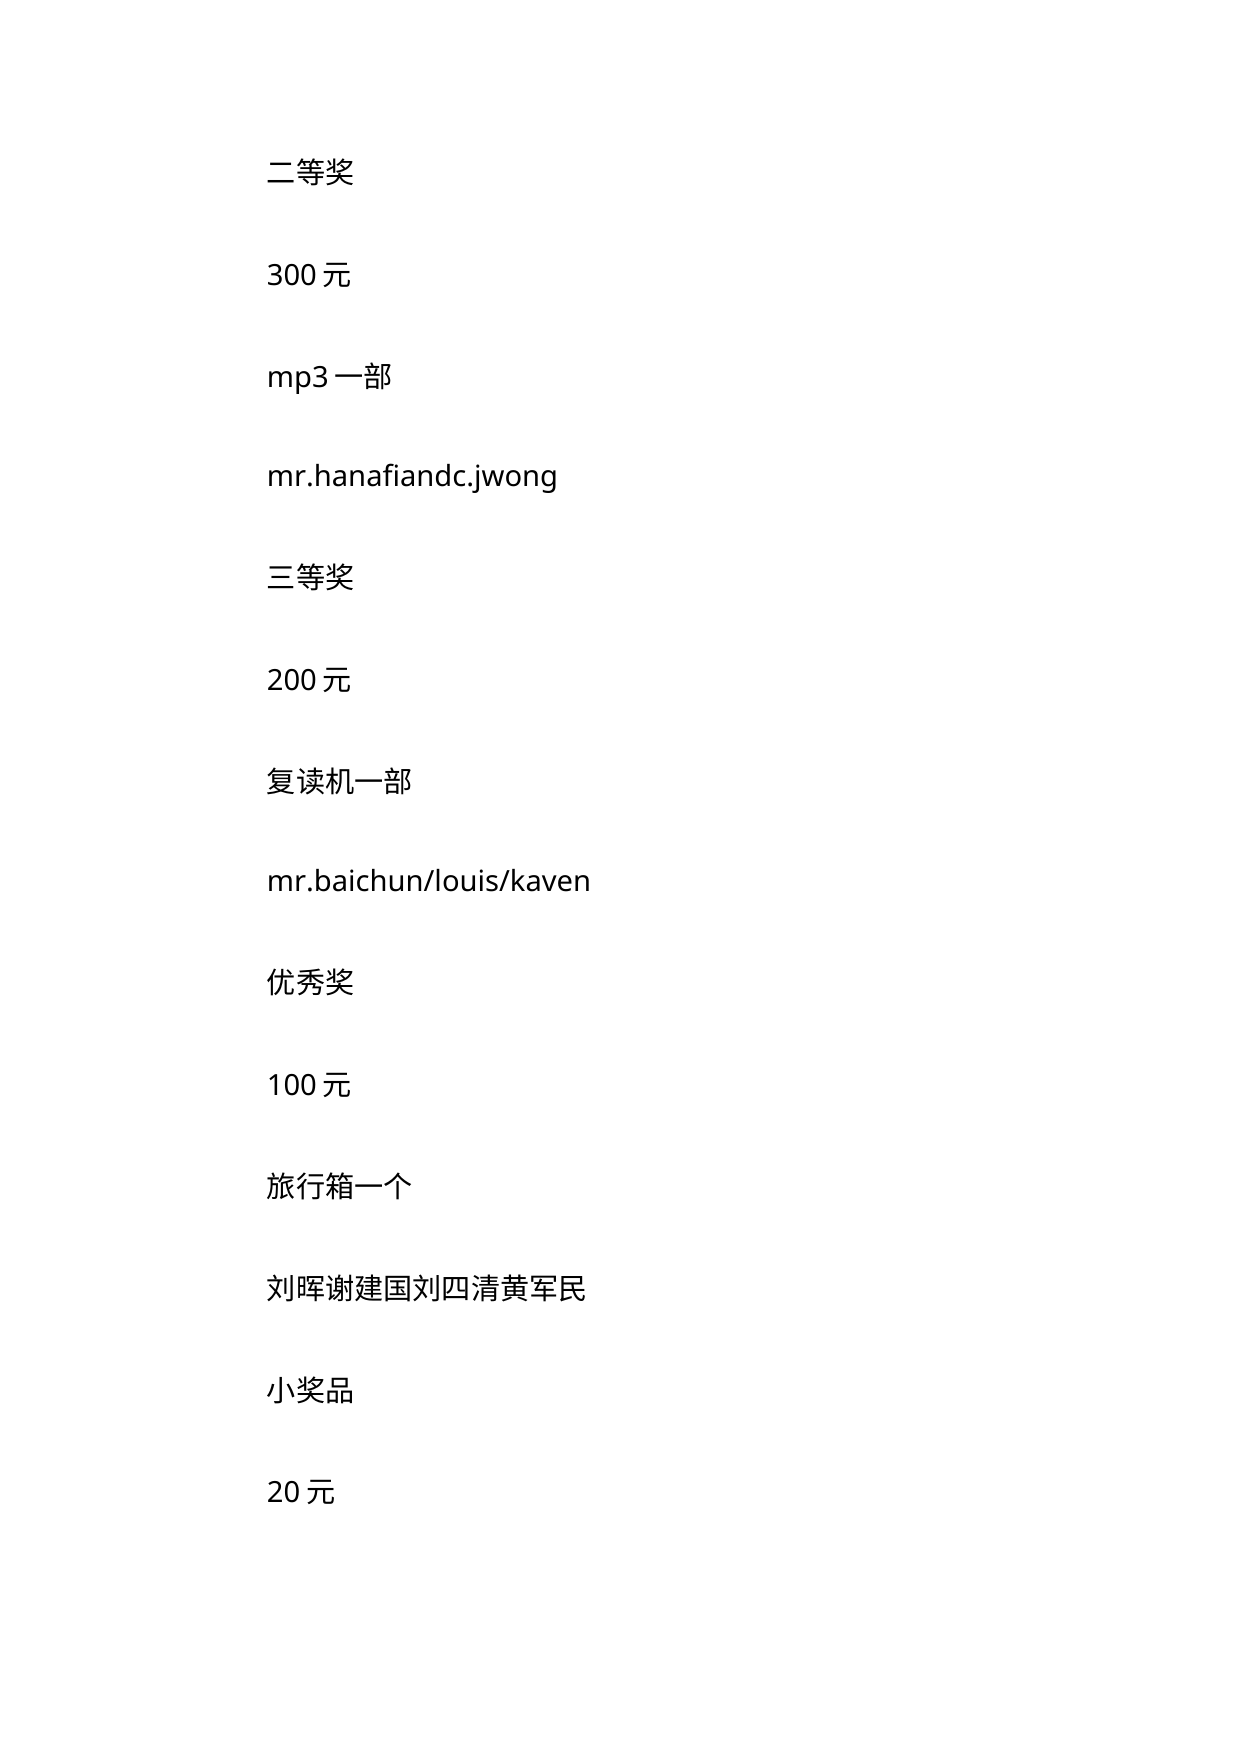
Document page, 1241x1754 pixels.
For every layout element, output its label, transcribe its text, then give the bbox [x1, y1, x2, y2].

text 旅行箱一个 [150, 1163, 1090, 1206]
text 小奖品 [150, 1367, 1090, 1409]
text 二等奖 [150, 150, 1090, 192]
text 100元 [150, 1062, 1090, 1104]
text 20元 [150, 1469, 1090, 1511]
text 复读机一部 [150, 759, 1090, 801]
text 300元 [150, 252, 1090, 294]
text 三等奖 [150, 555, 1090, 597]
text 优秀奖 [150, 960, 1090, 1002]
text mr.baichun/louis/kaven [150, 861, 1090, 900]
text 刘晖谢建国刘四清黄军民 [150, 1265, 1090, 1308]
text 200元 [150, 657, 1090, 699]
text mp3一部 [150, 354, 1090, 396]
text mr.hanafiandc.jwong [150, 456, 1090, 495]
